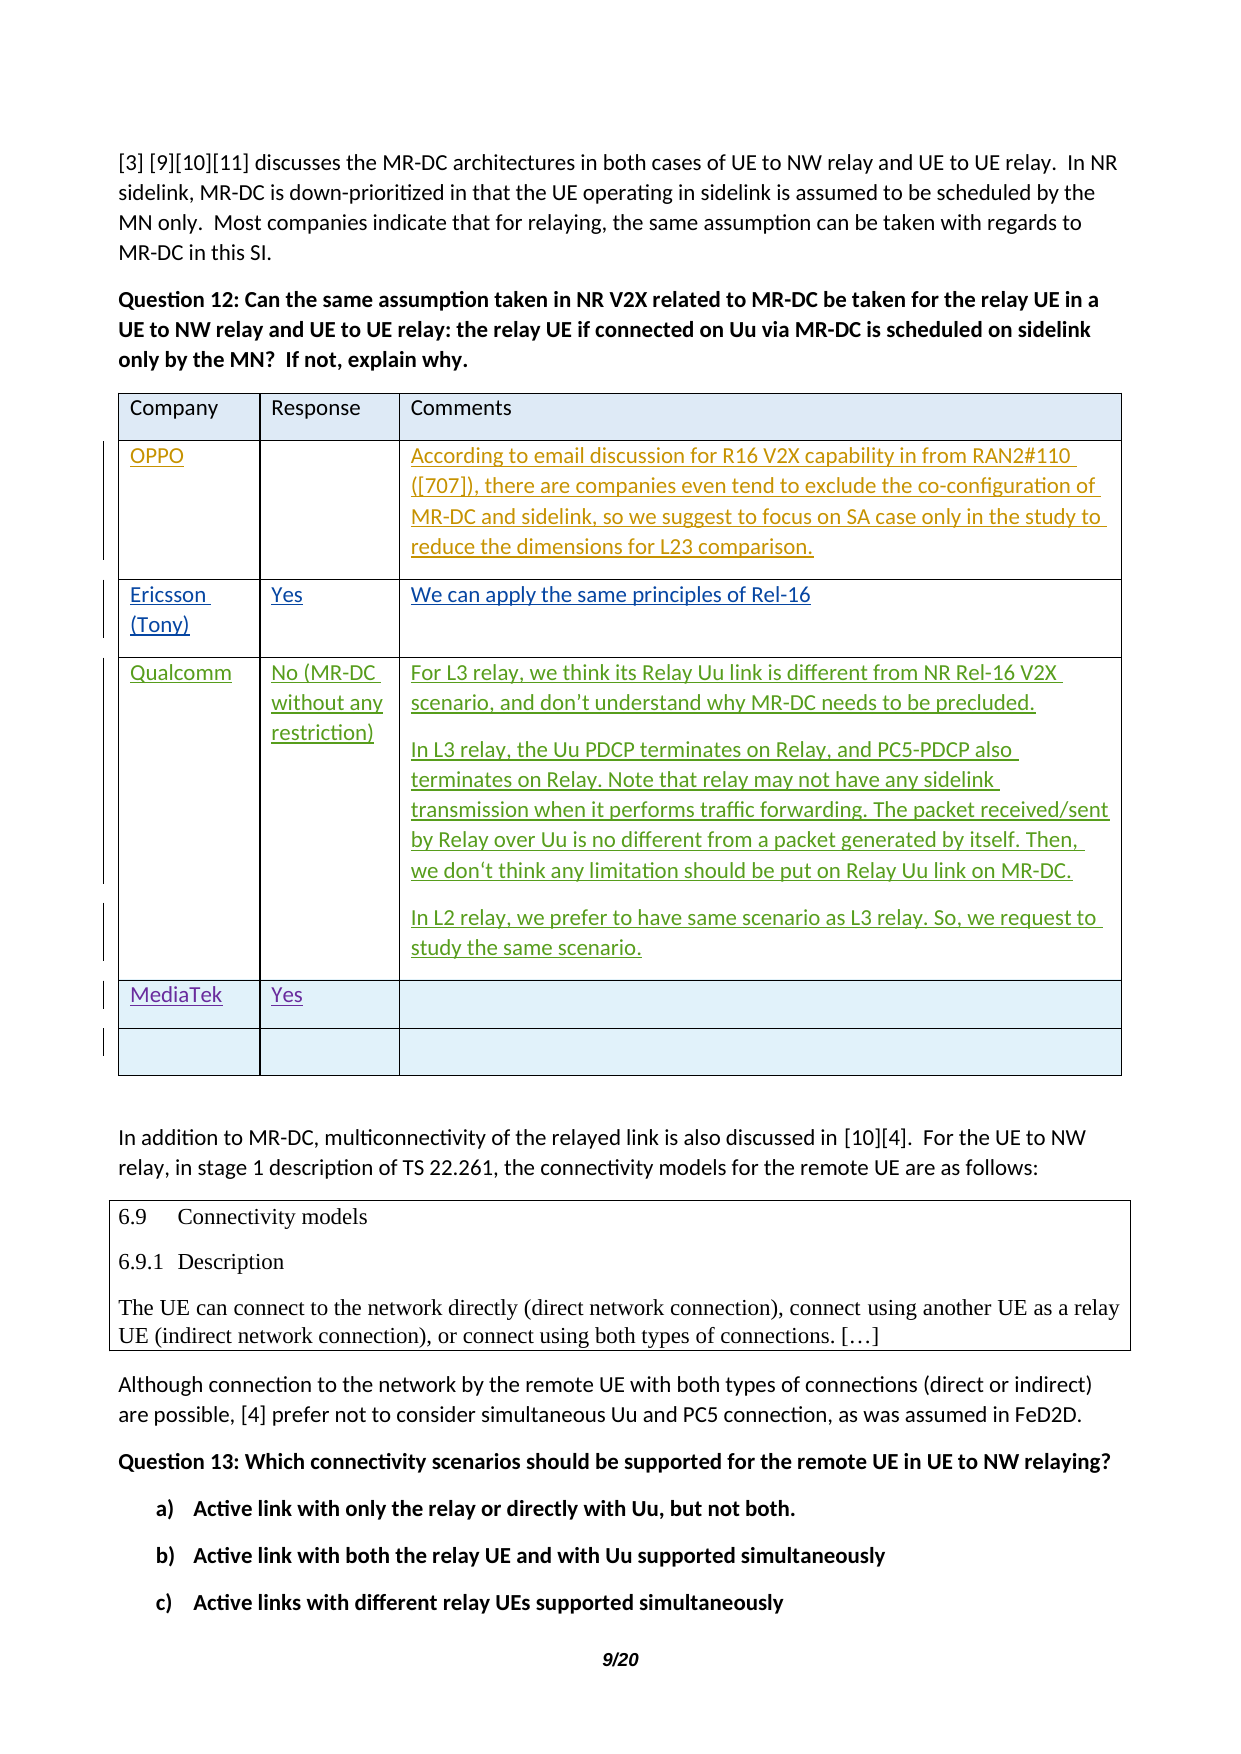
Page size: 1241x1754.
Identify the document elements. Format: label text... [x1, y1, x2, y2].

list Active link with both the relay UE and with Uu supported simultaneously [156, 1541, 1122, 1569]
text Although connection to the network by the remote UE with both types of connections (direct or indirect) are possible, [4] prefer not to consider simultaneous Uu and PC5 connection, as was assumed in FeD2D. [118, 1370, 1122, 1428]
table_cell [261, 658, 399, 979]
table_cell [119, 658, 259, 979]
table_header Comments [400, 394, 1121, 440]
table_cell [119, 580, 259, 657]
table_cell [261, 441, 399, 579]
text In addition to MR-DC, multiconnectivity of the relayed link is also discussed in [10][4]. For the UE to NW relay, in stage 1 description of TS 22.261, the connectivity models for the remote UE are as follows: [118, 1123, 1122, 1181]
text 6.9.1 Description [110, 1245, 1130, 1275]
text Question 13: Which connectivity scenarios should be supported for the remote UE in UE to NW relaying? [118, 1447, 1122, 1475]
table_header Company [119, 394, 259, 440]
text The UE can connect to the network directly (direct network connection), connect using another UE as a relay UE (indirect network connection), or connect using both types of connections. […] [110, 1290, 1130, 1350]
text Question 12: Can the same assumption taken in NR V2X related to MR-DC be taken for the relay UE in a UE to NW relay and UE to UE relay: the relay UE if connected on Uu via MR-DC is scheduled on sidelink only by the MN? If not, explain why. [118, 285, 1122, 374]
table_header Response [261, 394, 399, 440]
text 6.9 Connectivity models [110, 1201, 1130, 1230]
list Active link with only the relay or directly with Uu, but not both. [156, 1494, 1122, 1522]
table_cell [400, 580, 1121, 657]
list Active links with different relay UEs supported simultaneously [156, 1588, 1122, 1616]
table_cell [400, 441, 1121, 579]
table_cell [400, 658, 1121, 979]
table_cell [119, 441, 259, 579]
text [3] [9][10][11] discusses the MR-DC architectures in both cases of UE to NW relay and UE to UE relay. In NR sidelink, MR-DC is down-prioritized in that the UE operating in sidelink is assumed to be scheduled by the MN only. Most companies indicate that for relaying, the same assumption can be taken with regards to MR-DC in this SI. [118, 148, 1122, 266]
table_cell [261, 580, 399, 657]
